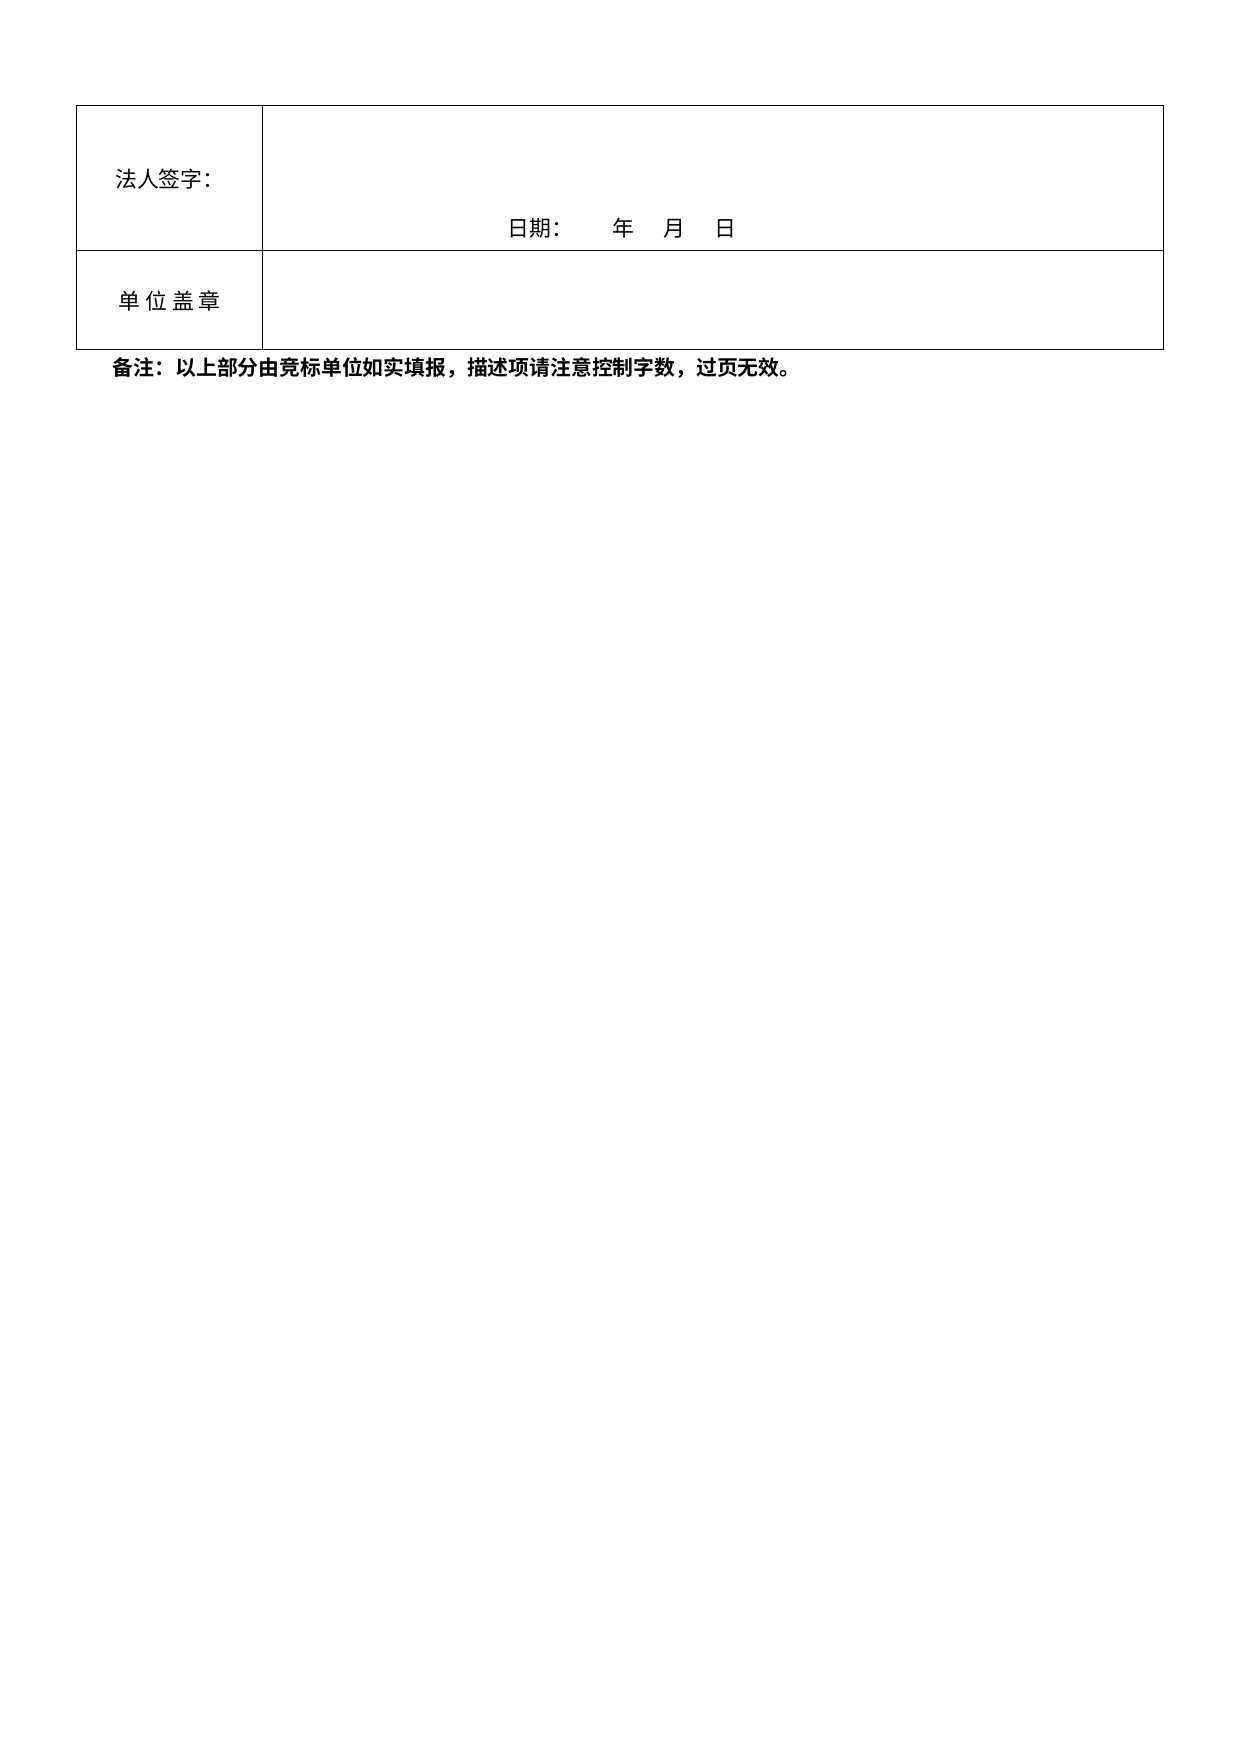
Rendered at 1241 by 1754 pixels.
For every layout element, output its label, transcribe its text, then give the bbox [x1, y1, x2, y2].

table_cell 日期： 年 月 日 [263, 106, 1163, 250]
table_cell 法人签字： [77, 106, 262, 250]
table_cell 单 位 盖 章 [77, 251, 262, 348]
text 备注：以上部分由竞标单位如实填报，描述项请注意控制字数，过页无效。 [113, 350, 1053, 382]
table_cell [263, 251, 1163, 348]
